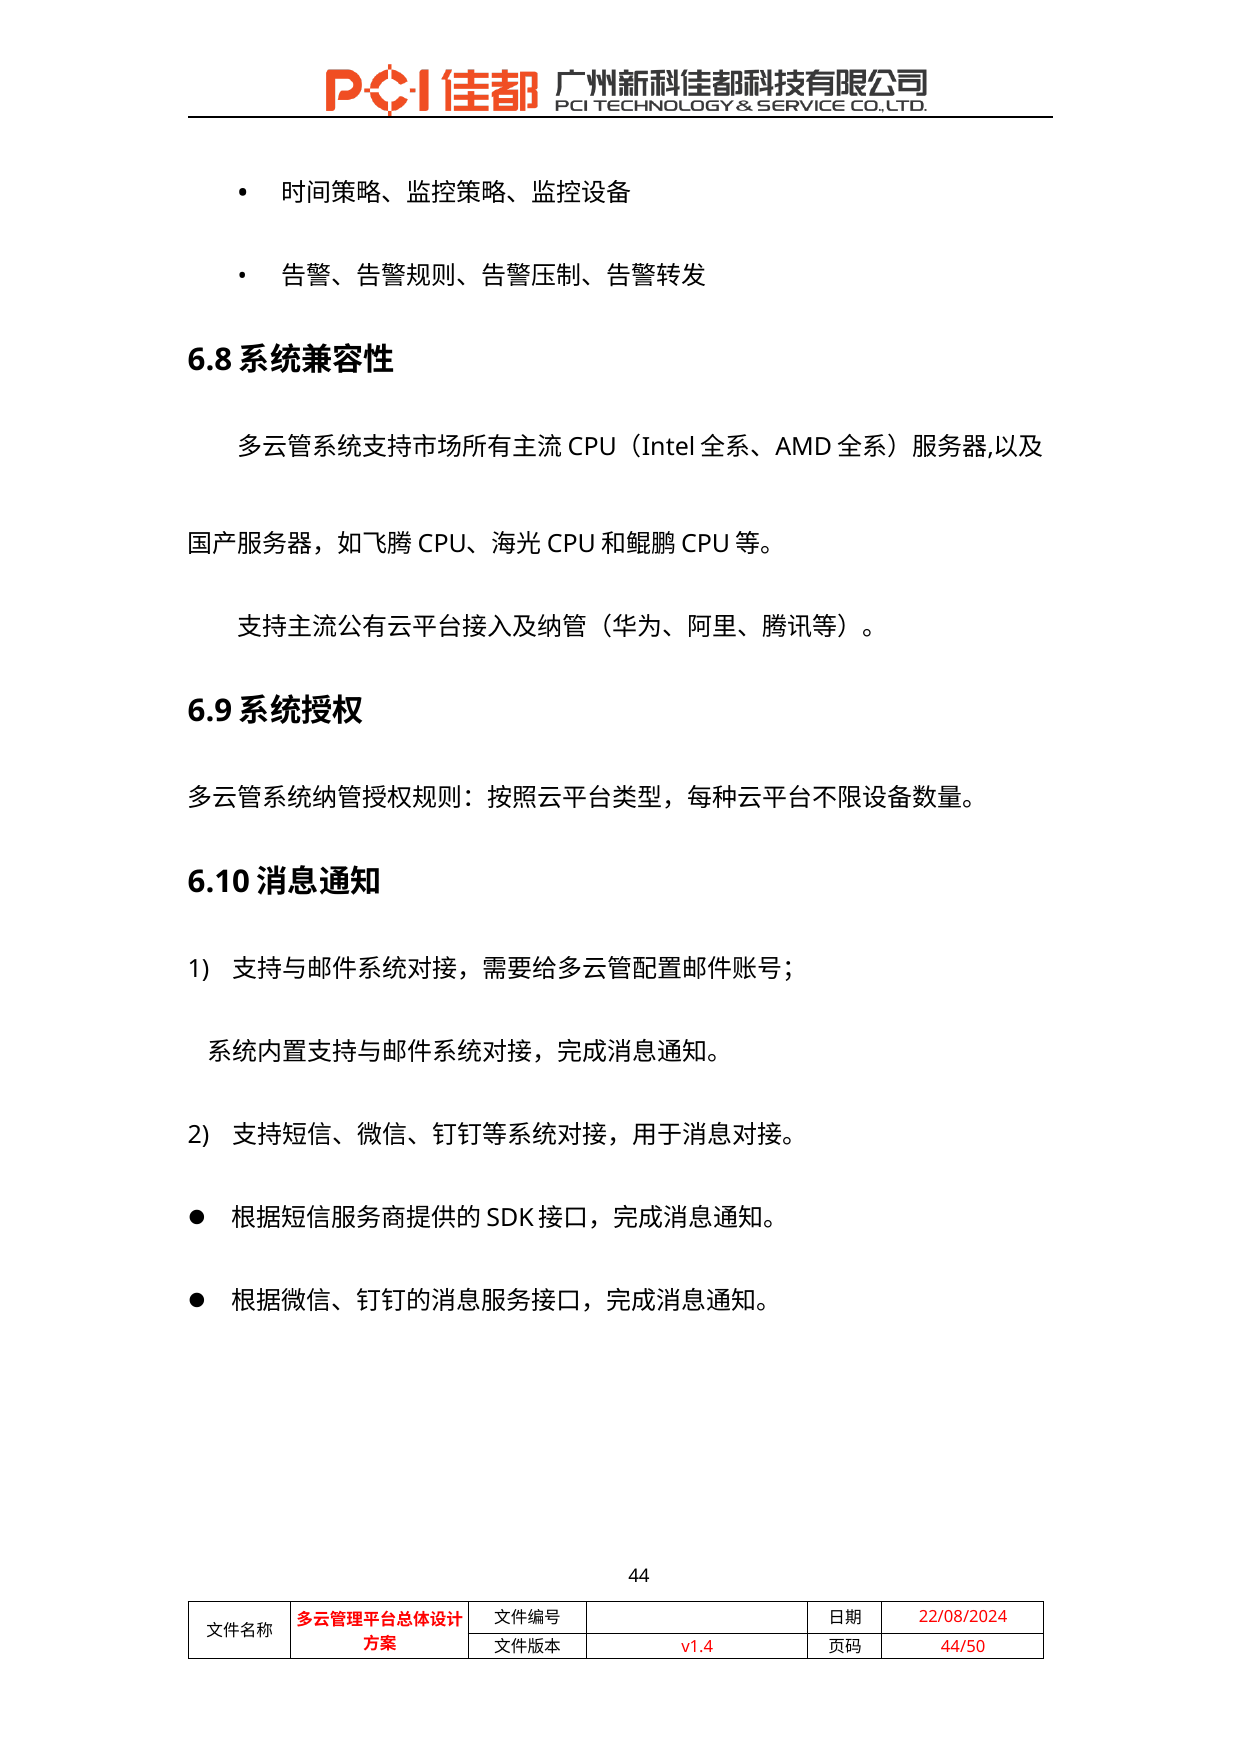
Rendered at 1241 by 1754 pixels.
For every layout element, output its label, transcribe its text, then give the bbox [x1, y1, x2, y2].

list 系统内置支持与邮件系统对接，完成消息通知。 [187, 1017, 1053, 1082]
list 时间策略、监控策略、监控设备 [237, 158, 1053, 223]
list 支持短信、微信、钉钉等系统对接，用于消息对接。 [187, 1100, 1053, 1165]
subtitle 6.10消息通知 [187, 846, 1053, 911]
subtitle 6.9系统授权 [187, 675, 1053, 740]
picture [323, 61, 929, 116]
list 根据微信、钉钉的消息服务接口，完成消息通知。 [187, 1266, 1053, 1331]
list 支持与邮件系统对接，需要给多云管配置邮件账号； [187, 934, 1053, 999]
list 告警、告警规则、告警压制、告警转发 [237, 241, 1053, 306]
subtitle 6.8系统兼容性 [187, 324, 1053, 389]
list 根据短信服务商提供的SDK接口，完成消息通知。 [187, 1183, 1053, 1248]
text 多云管系统纳管授权规则：按照云平台类型，每种云平台不限设备数量。 [187, 763, 1053, 828]
text 多云管系统支持市场所有主流CPU（Intel全系、AMD全系）服务器,以及国产服务器，如飞腾CPU、海光CPU和鲲鹏CPU等。 [187, 412, 1053, 574]
text 支持主流公有云平台接入及纳管（华为、阿里、腾讯等）。 [187, 592, 1053, 657]
